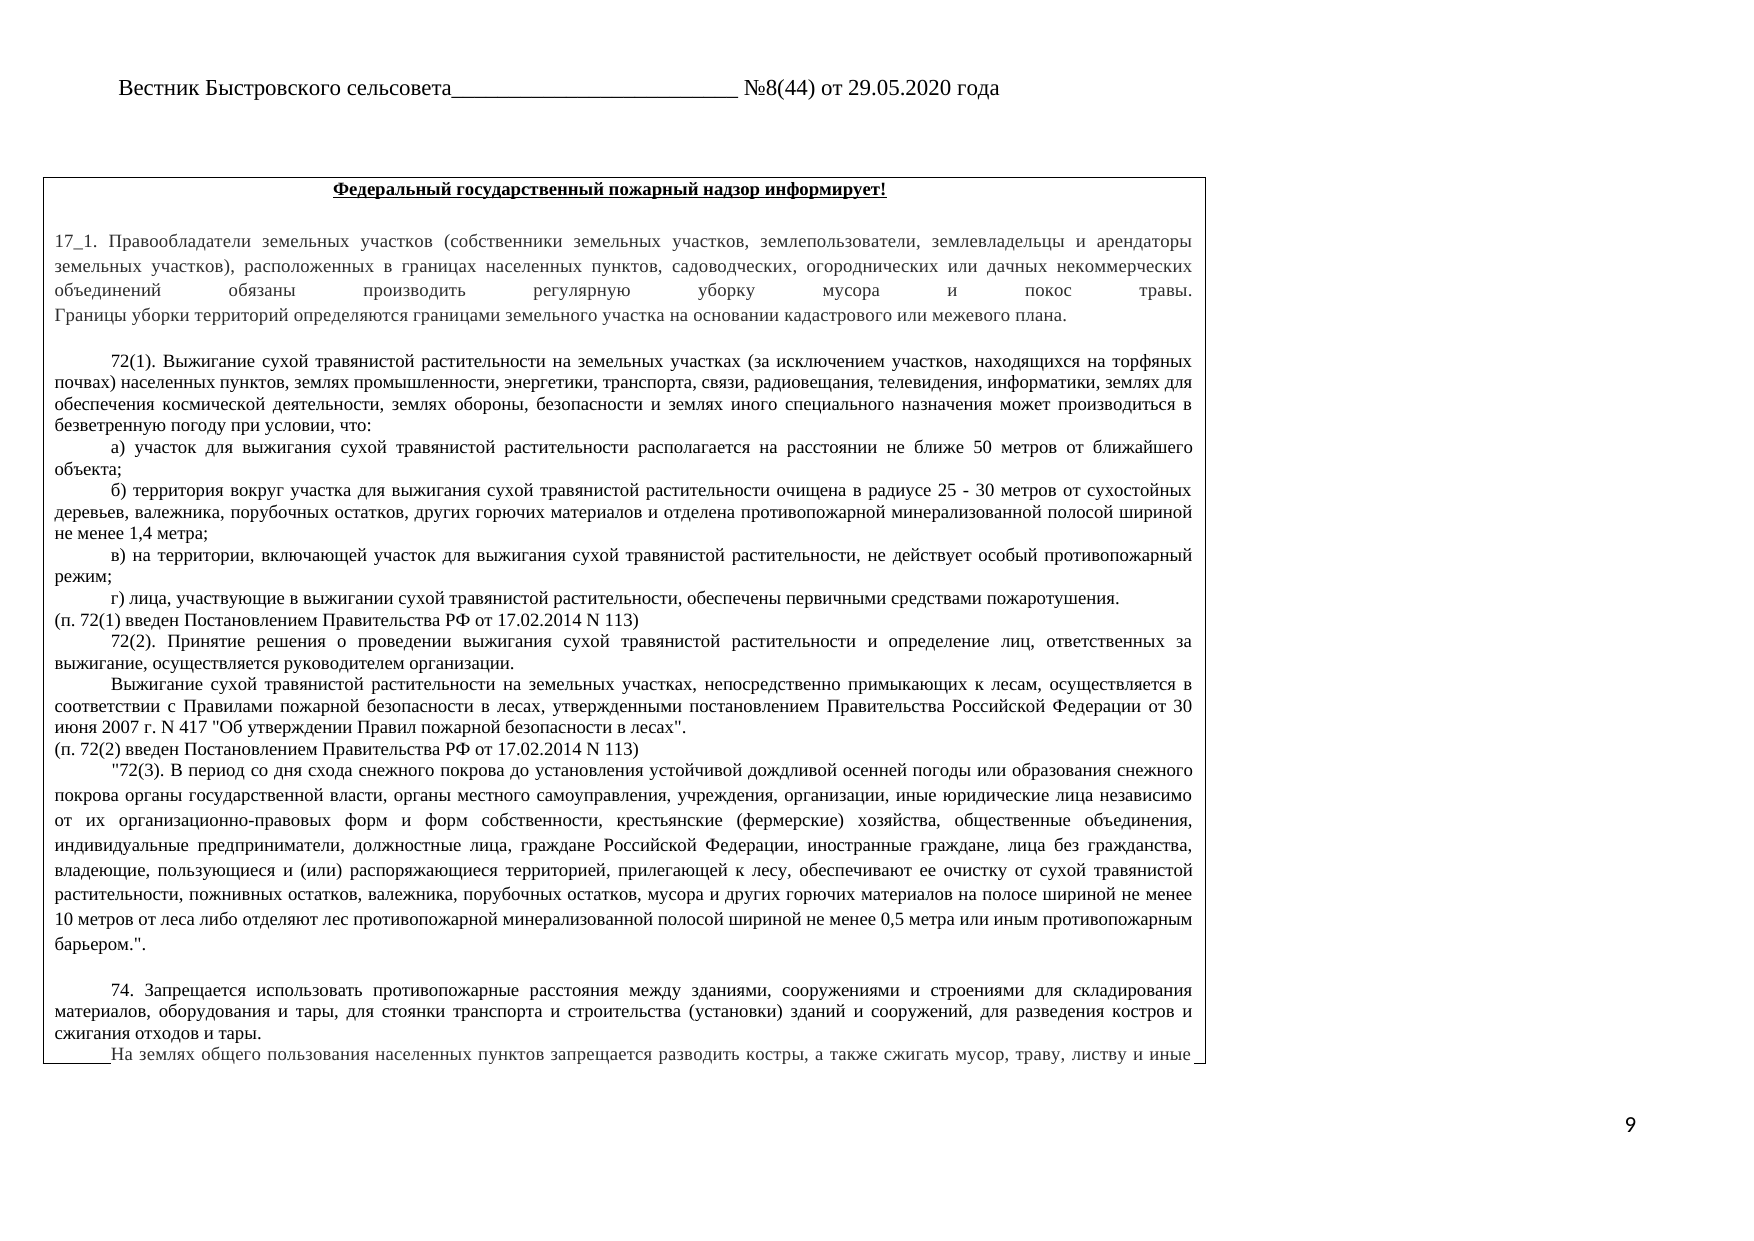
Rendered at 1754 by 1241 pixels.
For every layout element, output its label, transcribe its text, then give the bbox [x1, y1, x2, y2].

table_header Федеральный государственный пожарный надзор информирует! 17_1. Правообладатели земельных участков (собственники земельных участков, землепользователи, землевладельцы и арендаторы земельных участков), расположенных в границах населенных пунктов, садоводческих, огороднических или дачных некоммерческих объединений обязаны производить регулярную уборку мусора и покос травы. Границы уборки территорий определяются границами земельного участка на основании кадастрового или межевого плана. 72(1). Выжигание сухой травянистой растительности на земельных участках (за исключением участков, находящихся на торфяных почвах) населенных пунктов, землях промышленности, энергетики, транспорта, связи, радиовещания, телевидения, информатики, землях для обеспечения космической деятельности, землях обороны, безопасности и землях иного специального назначения может производиться в безветренную погоду при условии, что: а) участок для выжигания сухой травянистой растительности располагается на расстоянии не ближе от ближайшего объекта; б) территория вокруг участка для выжигания сухой травянистой растительности очищена в радиусе 25 - от сухостойных деревьев, валежника, порубочных остатков, других горючих материалов и отделена противопожарной минерализованной полосой шириной не менее ; в) на территории, включающей участок для выжигания сухой травянистой растительности, не действует особый противопожарный режим; г) лица, участвующие в выжигании сухой травянистой растительности, обеспечены первичными средствами пожаротушения. (п. 72(1) введен Постановлением Правительства РФ от 17.02.2014 N 113) 72(2). Принятие решения о проведении выжигания сухой травянистой растительности и определение лиц, ответственных за выжигание, осуществляется руководителем организации. Выжигание сухой травянистой растительности на земельных участках, непосредственно примыкающих к лесам, осуществляется в соответствии с Правилами пожарной безопасности в лесах, утвержденными постановлением Правительства Российской Федерации от 30 июня . N 417 "Об утверждении Правил пожарной безопасности в лесах". (п. 72(2) введен Постановлением Правительства РФ от 17.02.2014 N 113) "72(3). В период со дня схода снежного покрова до установления устойчивой дождливой осенней погоды или образования снежного покрова органы государственной власти, органы местного самоуправления, учреждения, организации, иные юридические лица независимо от их организационно-правовых форм и форм собственности, крестьянские (фермерские) хозяйства, общественные объединения, индивидуальные предприниматели, должностные лица, граждане Российской Федерации, иностранные граждане, лица без гражданства, владеющие, пользующиеся и (или) распоряжающиеся территорией, прилегающей к лесу, обеспечивают ее очистку от сухой травянистой растительности, пожнивных остатков, валежника, порубочных остатков, мусора и других горючих материалов на полосе шириной не менее 10 метров от леса либо отделяют лес противопожарной минерализованной полосой шириной не менее 0,5 метра или иным противопожарным барьером.". 74. Запрещается использовать противопожарные расстояния между зданиями, сооружениями и строениями для складирования материалов, оборудования и тары, для стоянки транспорта и строительства (установки) зданий и сооружений, для разведения костров и сжигания отходов и тары. На землях общего пользования населенных пунктов запрещается разводить костры, а также сжигать мусор, траву, листву и иные отходы, материалы или изделия, кроме как в местах и (или) способами, установленными органами местного самоуправления поселений и городских округов. 77. Руководитель организации обеспечивает очистку объекта и прилегающей к нему территории, в том числе в пределах противопожарных расстояний между объектами, от горючих отходов, мусора, тары и сухой растительности. Не допускается сжигать отходы и тару в местах, находящихся на расстоянии менее от объектов. Запрещается на территории поселений и городских округов, а также на расстоянии менее 1000 метров от лесных массивов запускать неуправляемые изделия из горючих материалов, принцип подъема которых на высоту основан, на нагревании воздуха внутри конструкции с помощью открытого огня. (п. 77 в ред. Постановления Правительства РФ от 17.02.2014 N 113) 78. На объектах защиты, граничащих с лесничествами (лесопарками), а также расположенных в районах с торфяными почвами, необходимо предусматривать создание защитных противопожарных минерализованных полос, удаление (сбор) в летний период сухой растительности или другие мероприятия, предупреждающие распространение огня при природных пожарах. 80. Органами местного самоуправления поселений и городских округов для целей пожаротушения создаются условия для забора в любое время года воды из источников наружного водоснабжения, расположенных в сельских населенных пунктах и на прилегающих к ним территориях в соответствии со статьей 19 Федерального закона "О пожарной безопасности". При наличии на территории объекта защиты или вблизи него (в радиусе 200 метров) естественных или искусственных водоисточников (реки, озера, бассейны, градирни и др.) к ним должны быть устроены подъезды с площадками (пирсами) с твердым покрытием размерами не менее 12 х 12 метров для установки пожарных автомобилей и забора воды в любое время года. Помните!!! Вышеперечисленные мероприятия – выдержки из правил противопожарного режима в Российской Федерации, за нарушения которых в соответствии с Российским законодательством, на основании ст. 20.4 кодекса Российской Федерации об административных правонарушениях, наступает административная ответственность, при этом виновные лица могут подвергнуться штрафу в размере: - Граждане от 2000 до 5000 рублей; - Должностные лица и индивидуальные предприниматели от 6000 до 50 000 рублей; - Юридические лица от 150 000 до 1000 000 рублей А за те же нарушения, которые привели к тяжким последствиям (гибель, травмы) наступает уголовная ответственность, за что УК РФ предусматривается лишение свободы. Зам.нач ПЧ №102 Поздняков А.В. Специалист администрации по ПБ ,ГО и ЧС Вазилова О.А. [44, 178, 1205, 1063]
